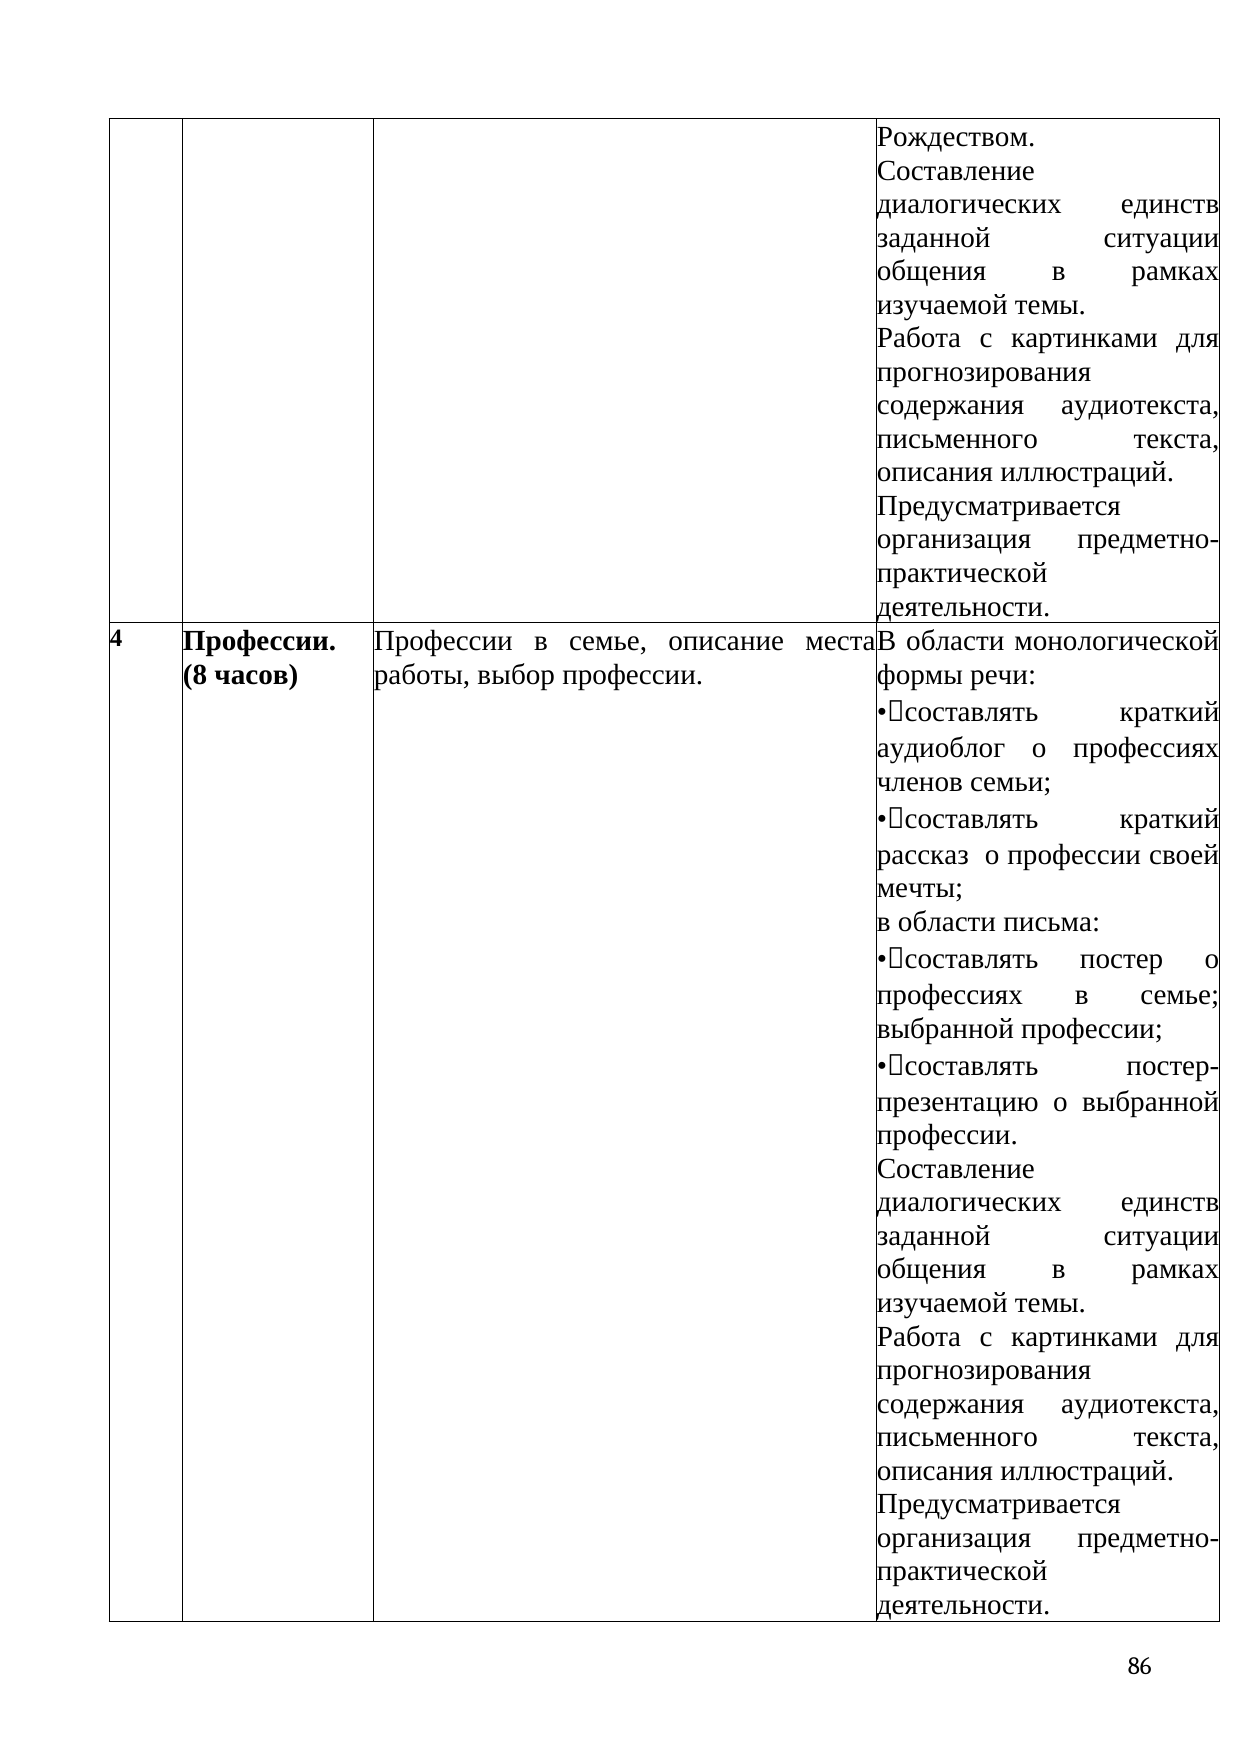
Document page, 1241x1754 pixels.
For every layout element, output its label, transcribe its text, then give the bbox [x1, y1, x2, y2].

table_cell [877, 119, 1219, 622]
table_cell В области монологической формы речи: •составлять краткий аудиоблог о профессиях членов семьи; •составлять краткий рассказ о профессии своей мечты; в области письма: •составлять постер о профессиях в семье; выбранной профессии; •составлять постер-презентацию о выбранной профессии. Составление диалогических единств заданной ситуации общения в рамках изучаемой темы. Работа с картинками для прогнозирования содержания аудиотекста, письменного текста, описания иллюстраций. Предусматривается организация предметно-практической деятельности. [877, 623, 1219, 1621]
table_cell 3 [110, 119, 182, 622]
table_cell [183, 119, 373, 622]
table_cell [374, 119, 876, 622]
table_cell Профессии в семье, описание места работы, выбор профессии. [374, 623, 876, 1621]
table_cell 4 [110, 623, 182, 1621]
table_cell Профессии. (8 часов) [183, 623, 373, 1621]
